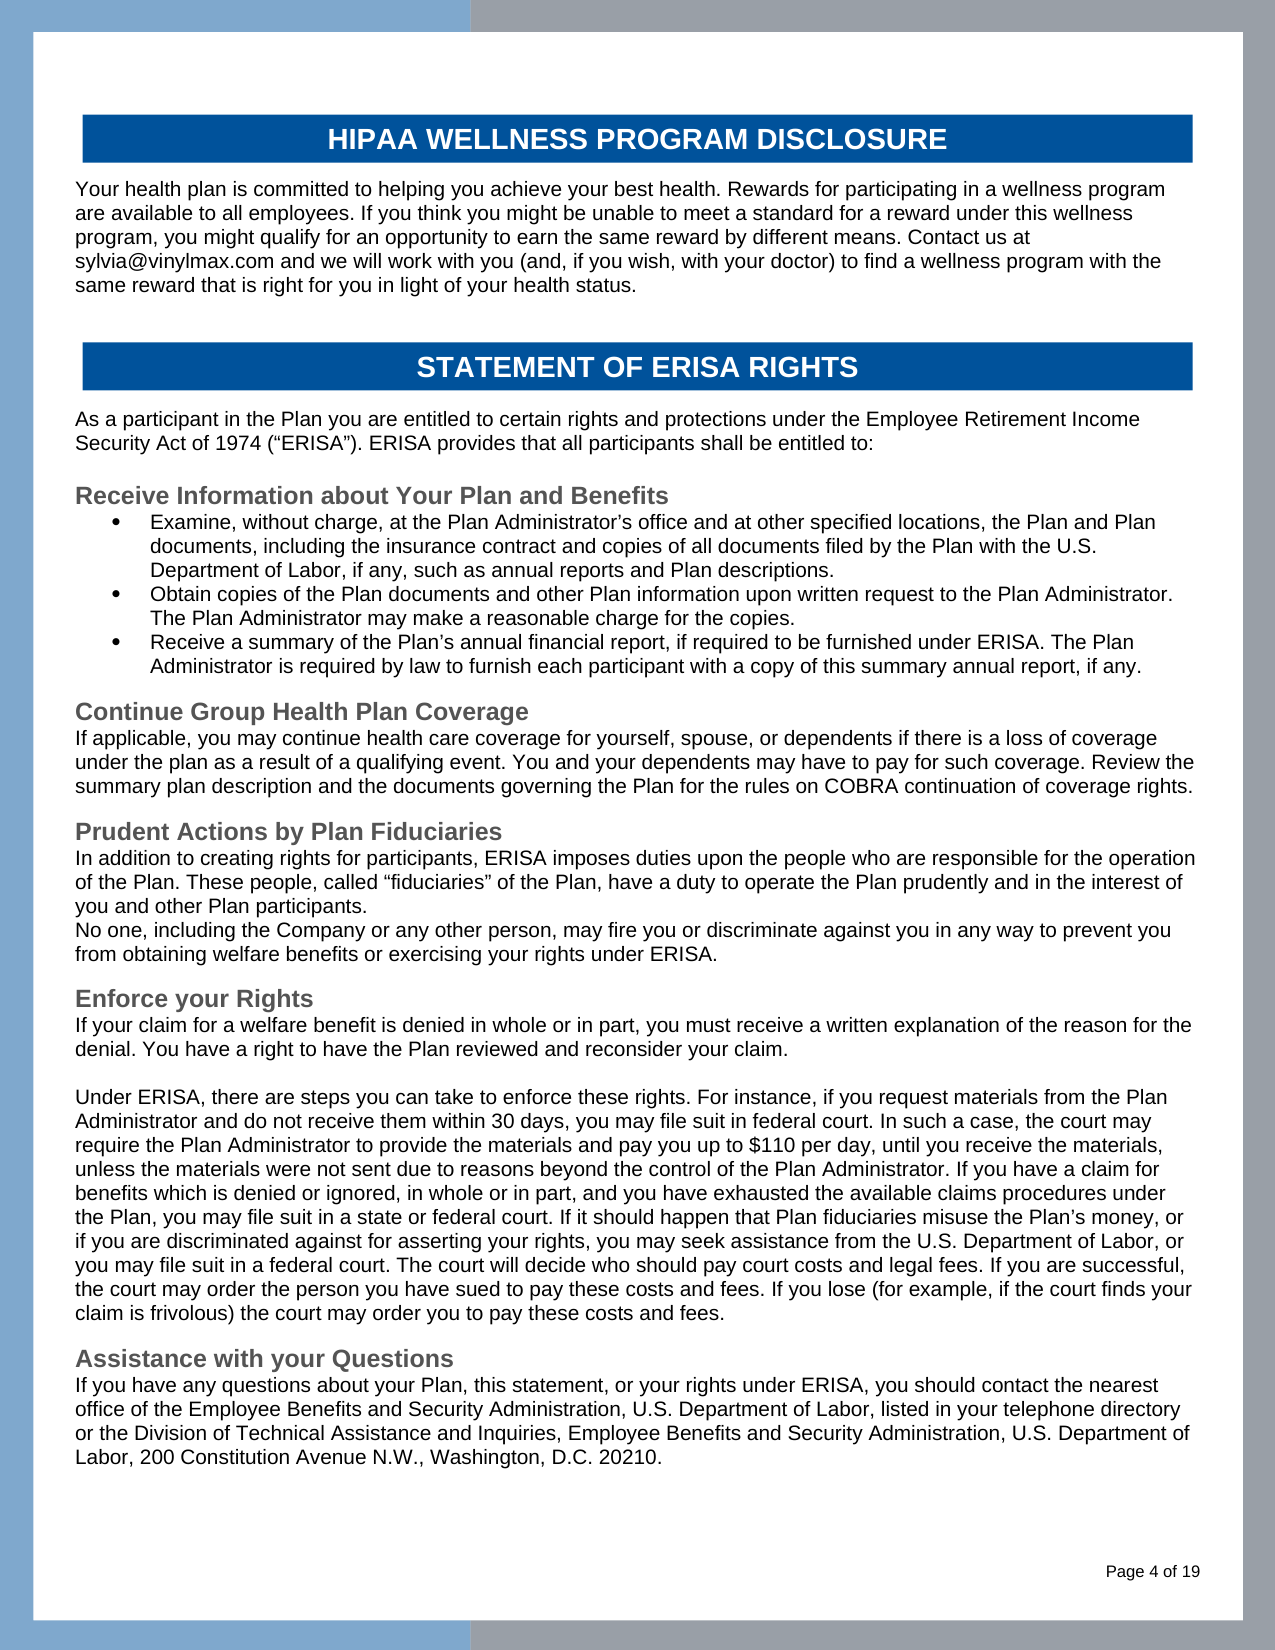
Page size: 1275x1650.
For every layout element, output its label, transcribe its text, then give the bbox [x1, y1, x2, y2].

text If you have any questions about your Plan, this statement, or your rights under ERISA, you should contact the nearest office of the Employee Benefits and Security Administration, U.S. Department of Labor, listed in your telephone directory or the Division of Technical Assistance and Inquiries, Employee Benefits and Security Administration, U.S. Department of Labor, 200 Constitution Avenue N.W., Washington, D.C. 20210. [75, 1373, 1200, 1468]
text Prudent Actions by Plan Fiduciaries [75, 817, 1200, 846]
text If your claim for a welfare benefit is denied in whole or in part, you must receive a written explanation of the reason for the denial. You have a right to have the Plan reviewed and reconsider your claim. [75, 1013, 1200, 1061]
list Receive a summary of the Plan’s annual financial report, if required to be furnished under ERISA. The Plan Administrator is required by law to furnish each participant with a copy of this summary annual report, if any. [112, 630, 1200, 678]
text If applicable, you may continue health care coverage for yourself, spouse, or dependents if there is a loss of coverage under the plan as a result of a qualifying event. You and your dependents may have to pay for such coverage. Review the summary plan description and the documents governing the Plan for the rules on COBRA continuation of coverage rights. [75, 726, 1200, 798]
list Examine, without charge, at the Plan Administrator’s office and at other specified locations, the Plan and Plan documents, including the insurance contract and copies of all documents filed by the Plan with the U.S. Department of Labor, if any, such as annual reports and Plan descriptions. [112, 510, 1200, 582]
text No one, including the Company or any other person, may fire you or discriminate against you in any way to prevent you from obtaining welfare benefits or exercising your rights under ERISA. [75, 917, 1200, 965]
text In addition to creating rights for participants, ERISA imposes duties upon the people who are responsible for the operation of the Plan. These people, called “fiduciaries” of the Plan, have a duty to operate the Plan prudently and in the interest of you and other Plan participants. [75, 846, 1200, 917]
text Enforce your Rights [75, 984, 1200, 1013]
list Obtain copies of the Plan documents and other Plan information upon written request to the Plan Administrator. The Plan Administrator may make a reasonable charge for the copies. [112, 582, 1200, 630]
text Continue Group Health Plan Coverage [75, 697, 1200, 726]
text Assistance with your Questions [75, 1344, 1200, 1373]
text Under ERISA, there are steps you can take to enforce these rights. For instance, if you request materials from the Plan Administrator and do not receive them within 30 days, you may file suit in federal court. In such a case, the court may require the Plan Administrator to provide the materials and pay you up to $110 per day, until you receive the materials, unless the materials were not sent due to reasons beyond the control of the Plan Administrator. If you have a claim for benefits which is denied or ignored, in whole or in part, and you have exhausted the available claims procedures under the Plan, you may file suit in a state or federal court. If it should happen that Plan fiduciaries misuse the Plan’s money, or if you are discriminated against for asserting your rights, you may seek assistance from the U.S. Department of Labor, or you may file suit in a federal court. The court will decide who should pay court costs and legal fees. If you are successful, the court may order the person you have sued to pay these costs and fees. If you lose (for example, if the court finds your claim is frivolous) the court may order you to pay these costs and fees. [75, 1085, 1200, 1325]
text As a participant in the Plan you are entitled to certain rights and protections under the Employee Retirement Income Security Act of 1974 (“ERISA”). ERISA provides that all participants shall be entitled to: [75, 407, 1200, 455]
text Receive Information about Your Plan and Benefits [75, 481, 1200, 510]
text Your health plan is committed to helping you achieve your best health. Rewards for participating in a wellness program are available to all employees. If you think you might be unable to meet a standard for a reward under this wellness program, you might qualify for an opportunity to earn the same reward by different means. Contact us at sylvia@vinylmax.com and we will work with you (and, if you wish, with your doctor) to find a wellness program with the same reward that is right for you in light of your health status. [75, 177, 1200, 297]
